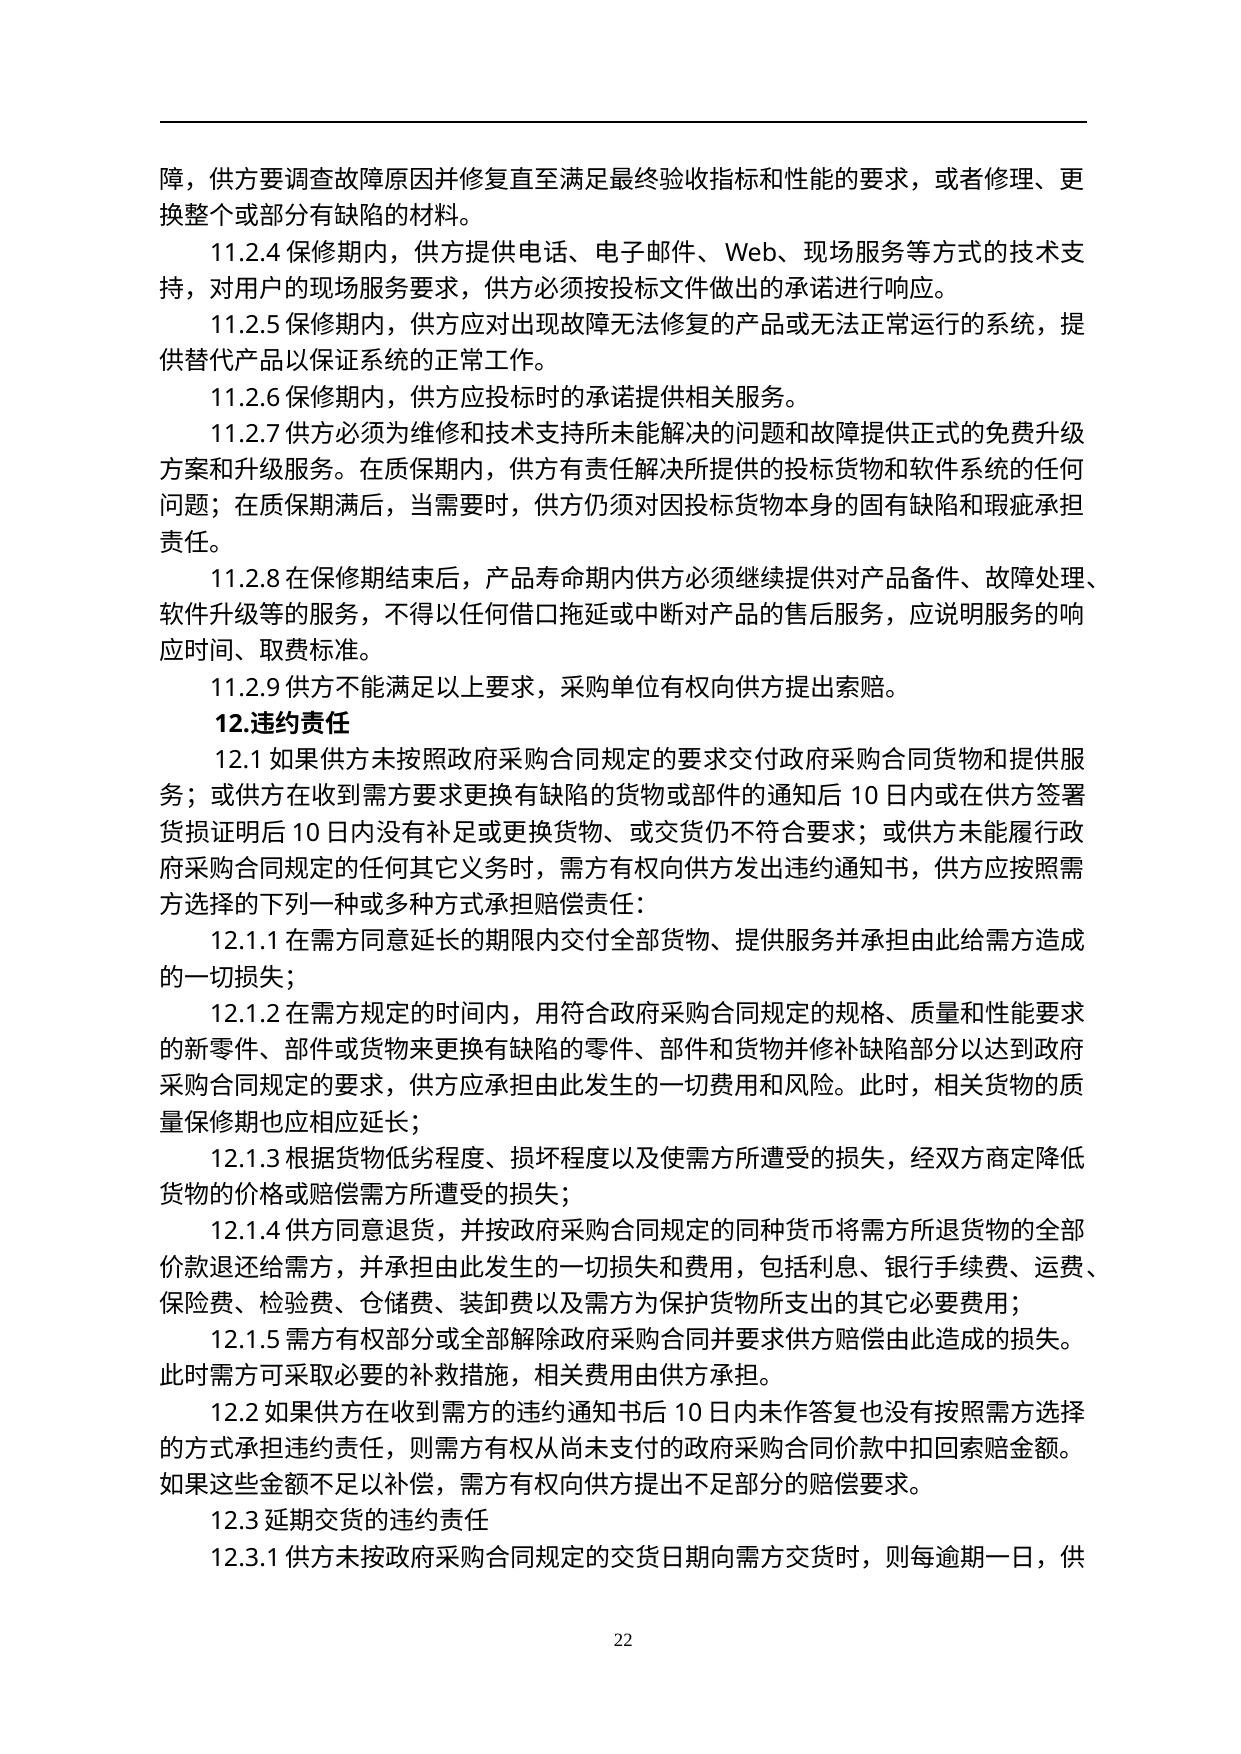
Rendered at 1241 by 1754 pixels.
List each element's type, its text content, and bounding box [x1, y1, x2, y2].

text 11.2.6保修期内，供方应投标时的承诺提供相关服务。 [159, 377, 1087, 413]
text 12.1.3根据货物低劣程度、损坏程度以及使需方所遭受的损失，经双方商定降低货物的价格或赔偿需方所遭受的损失； [159, 1138, 1087, 1211]
text 12.1如果供方未按照政府采购合同规定的要求交付政府采购合同货物和提供服务；或供方在收到需方要求更换有缺陷的货物或部件的通知后10日内或在供方签署货损证明后10日内没有补足或更换货物、或交货仍不符合要求；或供方未能履行政府采购合同规定的任何其它义务时，需方有权向供方发出违约通知书，供方应按照需方选择的下列一种或多种方式承担赔偿责任： [159, 739, 1087, 921]
text 12.2如果供方在收到需方的违约通知书后10日内未作答复也没有按照需方选择的方式承担违约责任，则需方有权从尚未支付的政府采购合同价款中扣回索赔金额。如果这些金额不足以补偿，需方有权向供方提出不足部分的赔偿要求。 [159, 1392, 1087, 1501]
text 12.1.2在需方规定的时间内，用符合政府采购合同规定的规格、质量和性能要求的新零件、部件或货物来更换有缺陷的零件、部件和货物并修补缺陷部分以达到政府采购合同规定的要求，供方应承担由此发生的一切费用和风险。此时，相关货物的质量保修期也应相应延长； [159, 993, 1087, 1138]
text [159, 1537, 1087, 1573]
text 11.2.5保修期内，供方应对出现故障无法修复的产品或无法正常运行的系统，提供替代产品以保证系统的正常工作。 [159, 304, 1087, 377]
text 12.违约责任 [159, 703, 1087, 739]
text 11.2.8在保修期结束后，产品寿命期内供方必须继续提供对产品备件、故障处理、软件升级等的服务，不得以任何借口拖延或中断对产品的售后服务，应说明服务的响应时间、取费标准。 [159, 558, 1087, 667]
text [159, 159, 1087, 232]
text 12.1.5需方有权部分或全部解除政府采购合同并要求供方赔偿由此造成的损失。此时需方可采取必要的补救措施，相关费用由供方承担。 [159, 1319, 1087, 1392]
text 11.2.9供方不能满足以上要求，采购单位有权向供方提出索赔。 [159, 667, 1087, 703]
text 12.3延期交货的违约责任 [159, 1501, 1087, 1537]
text 11.2.7供方必须为维修和技术支持所未能解决的问题和故障提供正式的免费升级方案和升级服务。在质保期内，供方有责任解决所提供的投标货物和软件系统的任何问题；在质保期满后，当需要时，供方仍须对因投标货物本身的固有缺陷和瑕疵承担责任。 [159, 413, 1087, 558]
text 11.2.4保修期内，供方提供电话、电子邮件、Web、现场服务等方式的技术支持，对用户的现场服务要求，供方必须按投标文件做出的承诺进行响应。 [159, 232, 1087, 304]
text 12.1.4供方同意退货，并按政府采购合同规定的同种货币将需方所退货物的全部价款退还给需方，并承担由此发生的一切损失和费用，包括利息、银行手续费、运费、保险费、检验费、仓储费、装卸费以及需方为保护货物所支出的其它必要费用； [159, 1211, 1087, 1319]
text 12.1.1在需方同意延长的期限内交付全部货物、提供服务并承担由此给需方造成的一切损失； [159, 921, 1087, 993]
